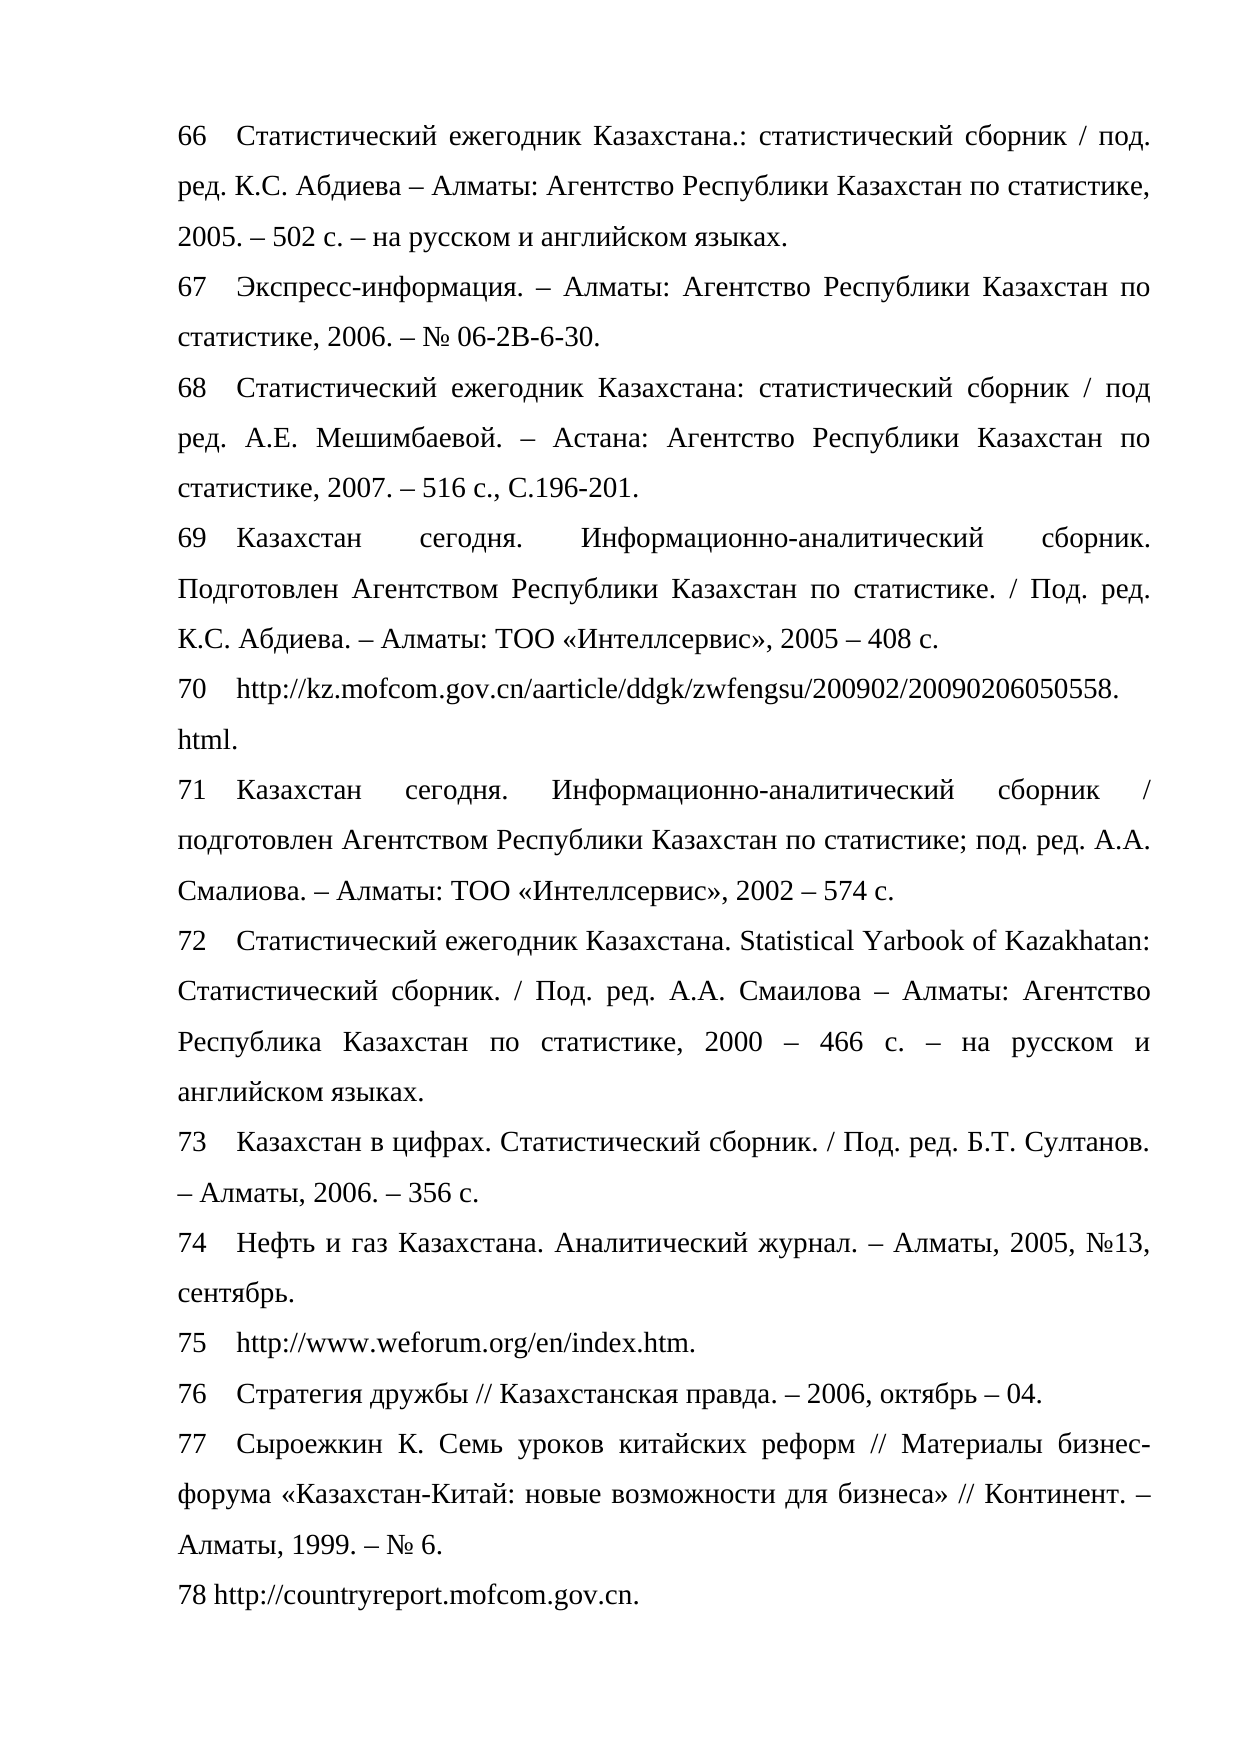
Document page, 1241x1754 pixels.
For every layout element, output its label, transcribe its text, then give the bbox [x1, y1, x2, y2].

text 76 Стратегия дружбы // Казахстанская правда. – 2006, октябрь – 04. [177, 1376, 1152, 1409]
text 71 Казахстан сегодня. Информационно-аналитический сборник / подготовлен Агентством Республики Казахстан по статистике; под. ред. А.А. Смалиова. – Алматы: ТОО «Интеллсервис», 2002 – 574 с. [177, 772, 1152, 906]
text 75 http://www.weforum.org/en/index.htm. [177, 1326, 1152, 1359]
text 70 http://kz.mofcom.gov.cn/aarticle/ddgk/zwfengsu/200902/20090206050558. html. [177, 672, 1152, 755]
text 72 Статистический ежегодник Казахстана. Statistical Yarbook of Kazakhatan: Статистический сборник. / Под. ред. А.А. Смаилова – Алматы: Агентство Республика Казахстан по статистике, 2000 – 466 с. – на русском и английском языках. [177, 923, 1152, 1108]
text 69 Казахстан сегодня. Информационно-аналитический сборник. Подготовлен Агентством Республики Казахстан по статистике. / Под. ред. К.С. Абдиева. – Алматы: ТОО «Интеллсервис», 2005 – 408 с. [177, 521, 1152, 655]
text 77 Сыроежкин К. Семь уроков китайских реформ // Материалы бизнес-форума «Казахстан-Китай: новые возможности для бизнеса» // Континент. – Алматы, 1999. – № 6. [177, 1426, 1152, 1560]
text 67 Экспресс-информация. – Алматы: Агентство Республики Казахстан по статистике, 2006. – № 06-2В-6-30. [177, 269, 1152, 353]
text 66 Статистический ежегодник Казахстана.: статистический сборник / под. ред. К.С. Абдиева – Алматы: Агентство Республики Казахстан по статистике, 2005. – 502 с. – на русском и английском языках. [177, 118, 1152, 252]
text 73 Казахстан в цифрах. Статистический сборник. / Под. ред. Б.Т. Султанов. – Алматы, 2006. – 356 с. [177, 1124, 1152, 1208]
text 74 Нефть и газ Казахстана. Аналитический журнал. – Алматы, 2005, №13, сентябрь. [177, 1225, 1152, 1309]
text 68 Статистический ежегодник Казахстана: статистический сборник / под ред. А.Е. Мешимбаевой. – Астана: Агентство Республики Казахстан по статистике, 2007. – 516 с., С.196-201. [177, 370, 1152, 504]
text 78 http://countryreport.mofcom.gov.cn. [177, 1577, 1152, 1611]
